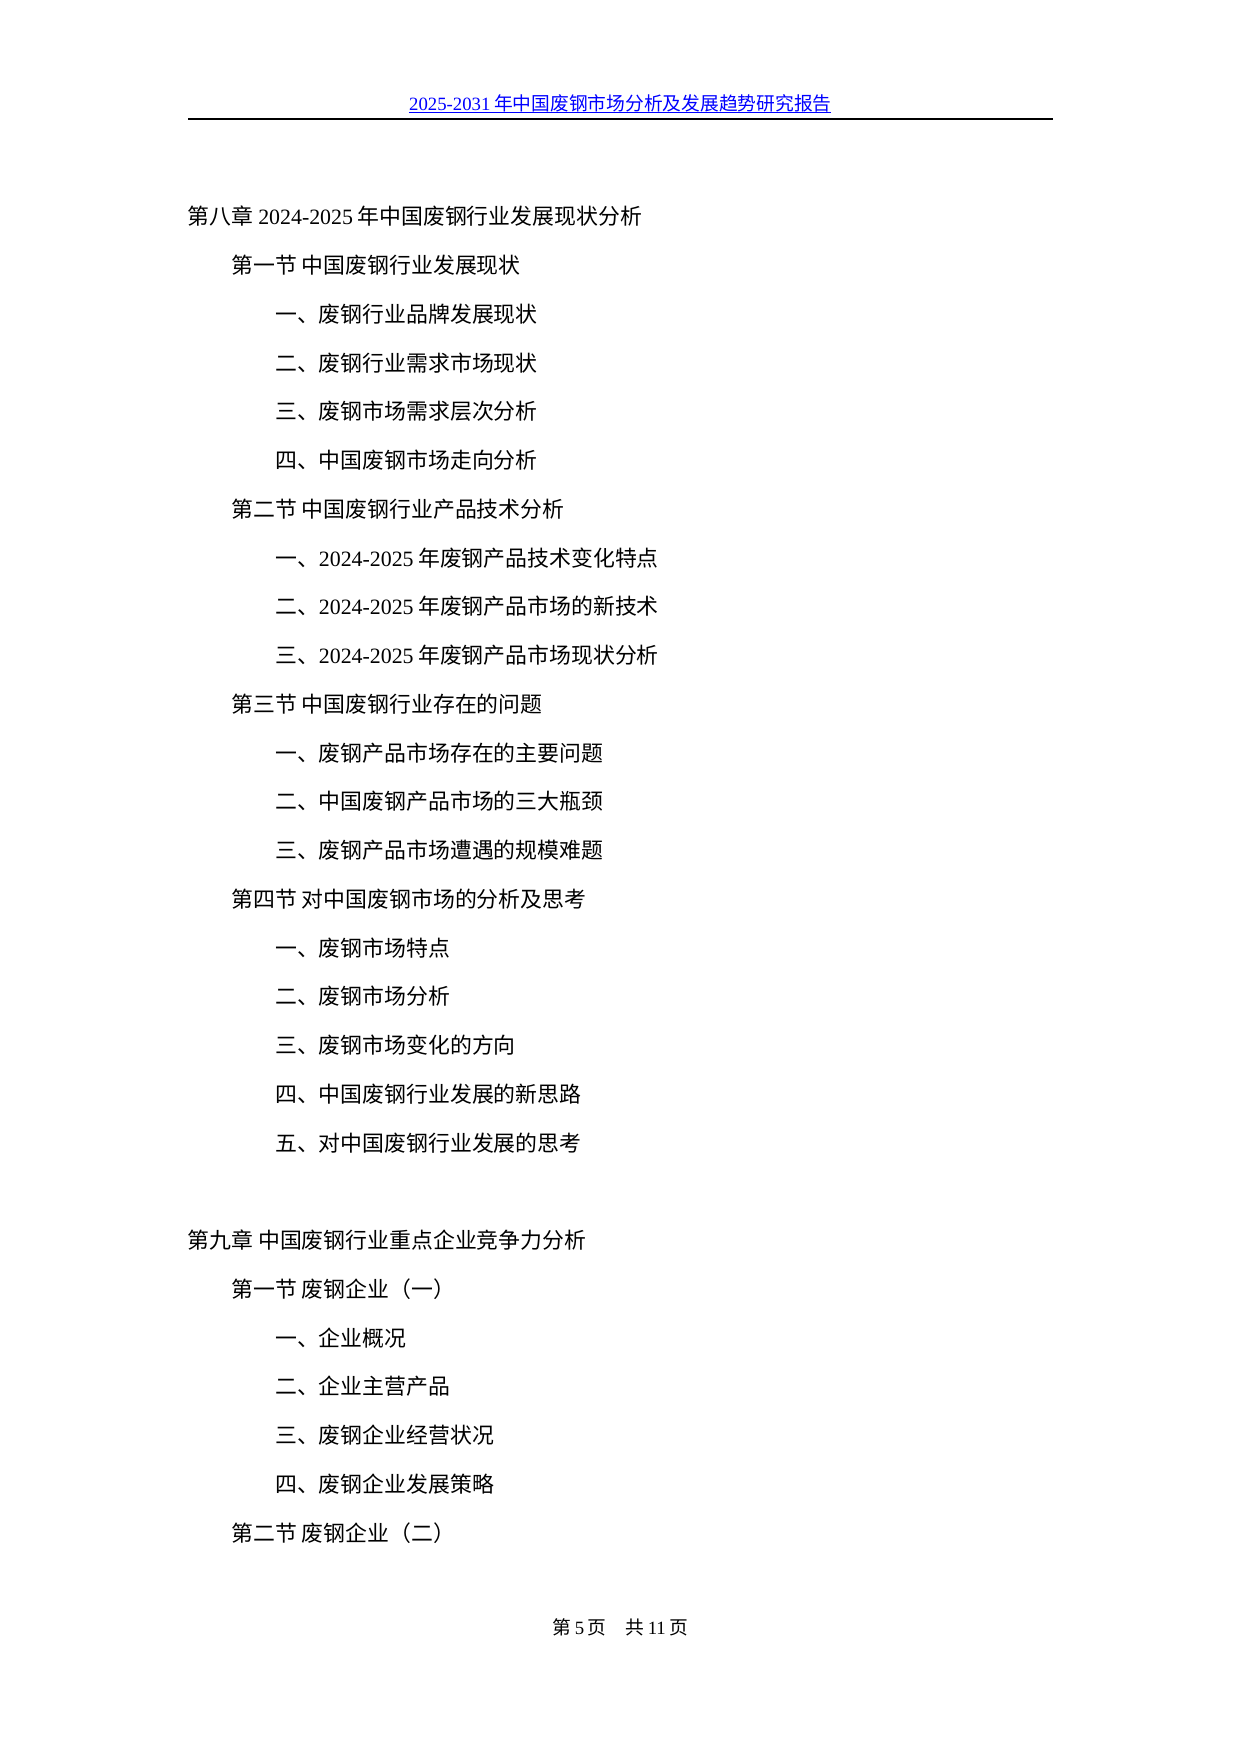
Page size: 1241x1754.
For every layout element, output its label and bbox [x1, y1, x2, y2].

text [187, 150, 1053, 1548]
